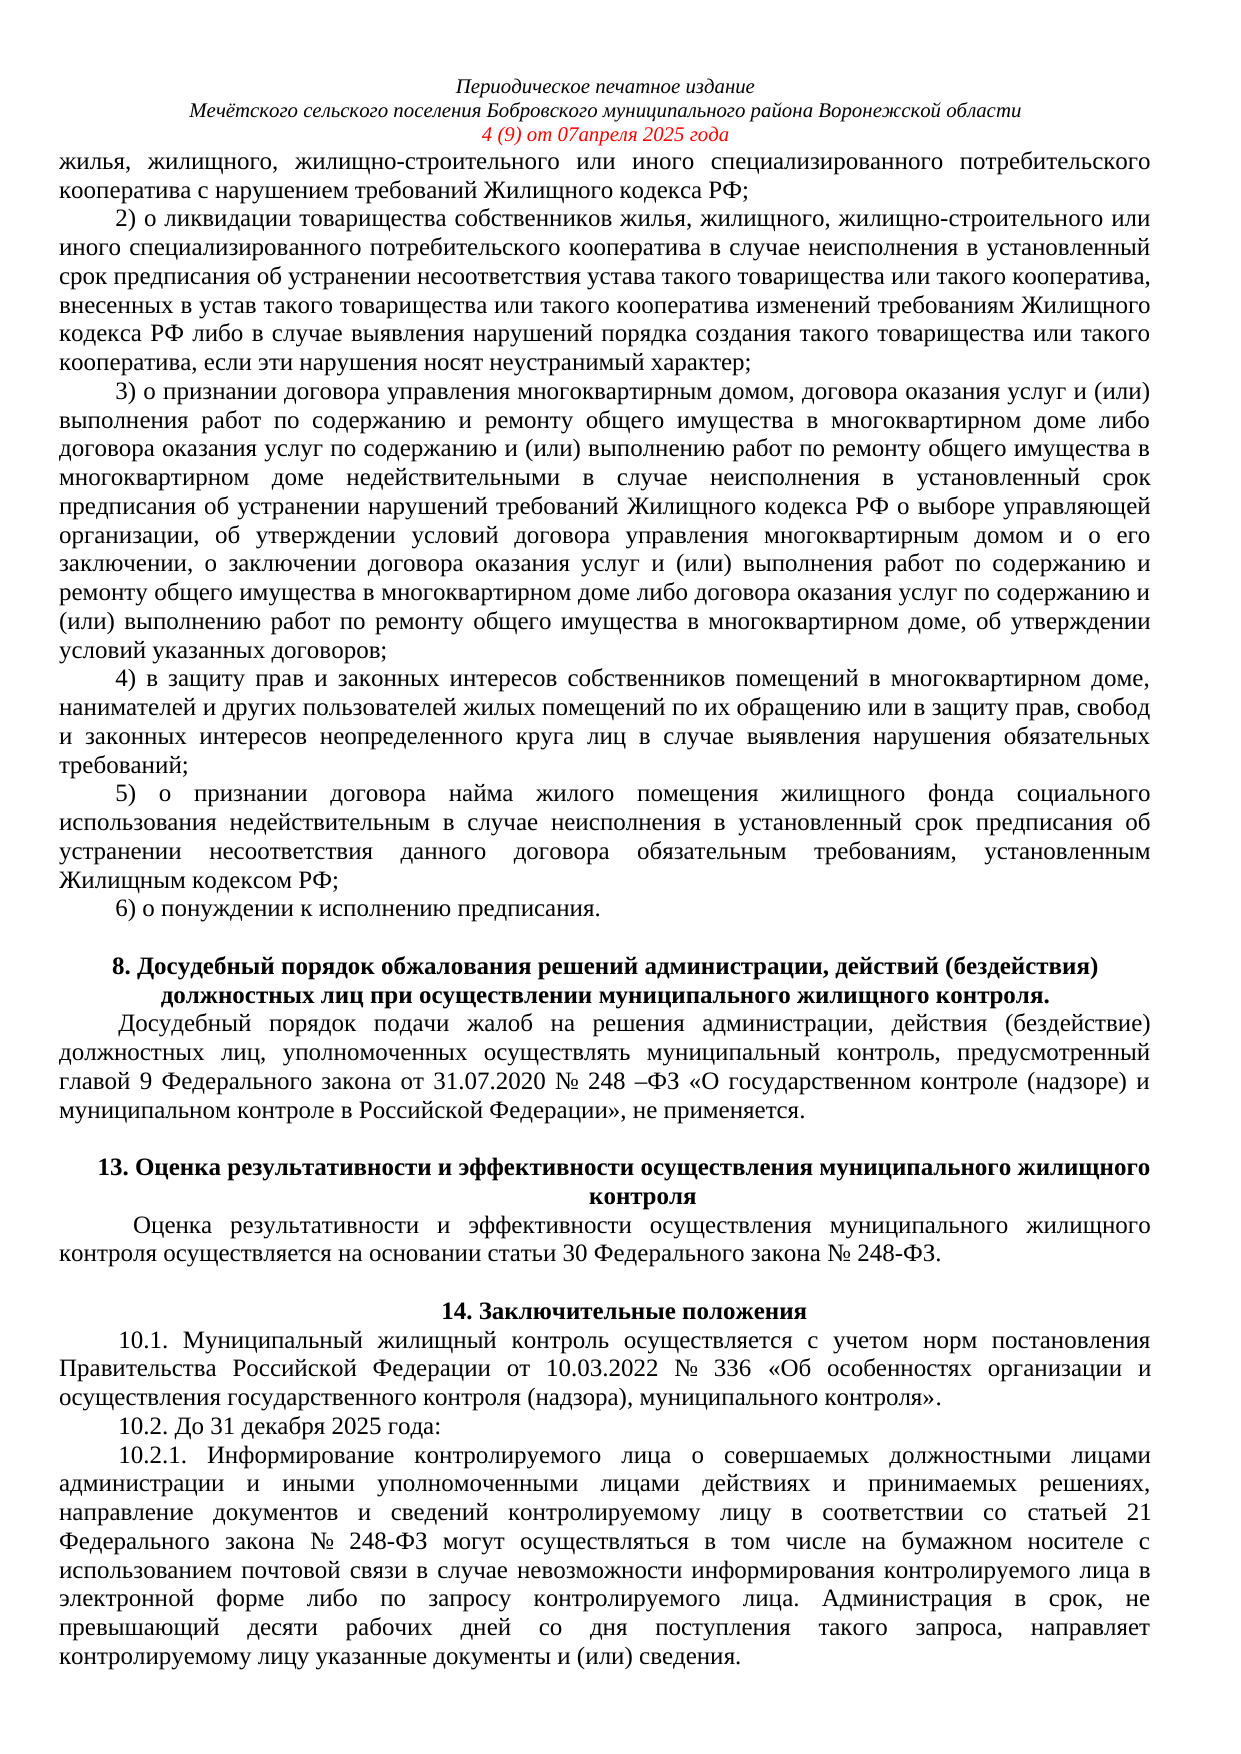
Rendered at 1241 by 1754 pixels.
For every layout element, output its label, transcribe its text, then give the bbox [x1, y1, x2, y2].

text 2) о ликвидации товарищества собственников жилья, жилищного, жилищно-строительного или иного специализированного потребительского кооператива в случае неисполнения в установленный срок предписания об устранении несоответствия устава такого товарищества или такого кооператива, внесенных в устав такого товарищества или такого кооператива изменений требованиям Жилищного кодекса РФ либо в случае выявления нарушений порядка создания такого товарищества или такого кооператива, если эти нарушения носят неустранимый характер; [59, 203, 1152, 376]
text Оценка результативности и эффективности осуществления муниципального жилищного контроля осуществляется на основании статьи 30 Федерального закона № 248-ФЗ. [59, 1210, 1152, 1267]
list Заключительные положения [96, 1296, 1152, 1325]
text 5) о признании договора найма жилого помещения жилищного фонда социального использования недействительным в случае неисполнения в установленный срок предписания об устранении несоответствия данного договора обязательным требованиям, установленным Жилищным кодексом РФ; [59, 778, 1152, 893]
text 8. Досудебный порядок обжалования решений администрации, действий (бездействия) должностных лиц при осуществлении муниципального жилищного контроля. [59, 951, 1152, 1008]
text 4) в защиту прав и законных интересов собственников помещений в многоквартирном доме, нанимателей и других пользователей жилых помещений по их обращению или в защиту прав, свобод и законных интересов неопределенного круга лиц в случае выявления нарушения обязательных требований; [59, 663, 1152, 778]
text 6) о понуждении к исполнению предписания. [59, 893, 1152, 922]
text Досудебный порядок подачи жалоб на решения администрации, действия (бездействие) должностных лиц, уполномоченных осуществлять муниципальный контроль, предусмотренный главой 9 Федерального закона от 31.07.2020 № 248 –ФЗ «О государственном контроле (надзоре) и муниципальном контроле в Российской Федерации», не применяется. [59, 1008, 1152, 1123]
text 10.1. Муниципальный жилищный контроль осуществляется с учетом норм постановления Правительства Российской Федерации от 10.03.2022 № 336 «Об особенностях организации и осуществления государственного контроля (надзора), муниципального контроля». [59, 1325, 1152, 1411]
text 10.2. До 31 декабря 2025 года: [59, 1411, 1152, 1440]
text 3) о признании договора управления многоквартирным домом, договора оказания услуг и (или) выполнения работ по содержанию и ремонту общего имущества в многоквартирном доме либо договора оказания услуг по содержанию и (или) выполнению работ по ремонту общего имущества в многоквартирном доме недействительными в случае неисполнения в установленный срок предписания об устранении нарушений требований Жилищного кодекса РФ о выборе управляющей организации, об утверждении условий договора управления многоквартирным домом и о его заключении, о заключении договора оказания услуг и (или) выполнения работ по содержанию и ремонту общего имущества в многоквартирном доме либо договора оказания услуг по содержанию и (или) выполнению работ по ремонту общего имущества в многоквартирном доме, об утверждении условий указанных договоров; [59, 376, 1152, 663]
text 10.2.1. Информирование контролируемого лица о совершаемых должностными лицами администрации и иными уполномоченными лицами действиях и принимаемых решениях, направление документов и сведений контролируемому лицу в соответствии со статьей 21 Федерального закона № 248-ФЗ могут осуществляться в том числе на бумажном носителе с использованием почтовой связи в случае невозможности информирования контролируемого лица в электронной форме либо по запросу контролируемого лица. Администрация в срок, не превышающий десяти рабочих дней со дня поступления такого запроса, направляет контролируемому лицу указанные документы и (или) сведения. [59, 1440, 1152, 1670]
list Оценка результативности и эффективности осуществления муниципального жилищного контроля [96, 1152, 1152, 1210]
